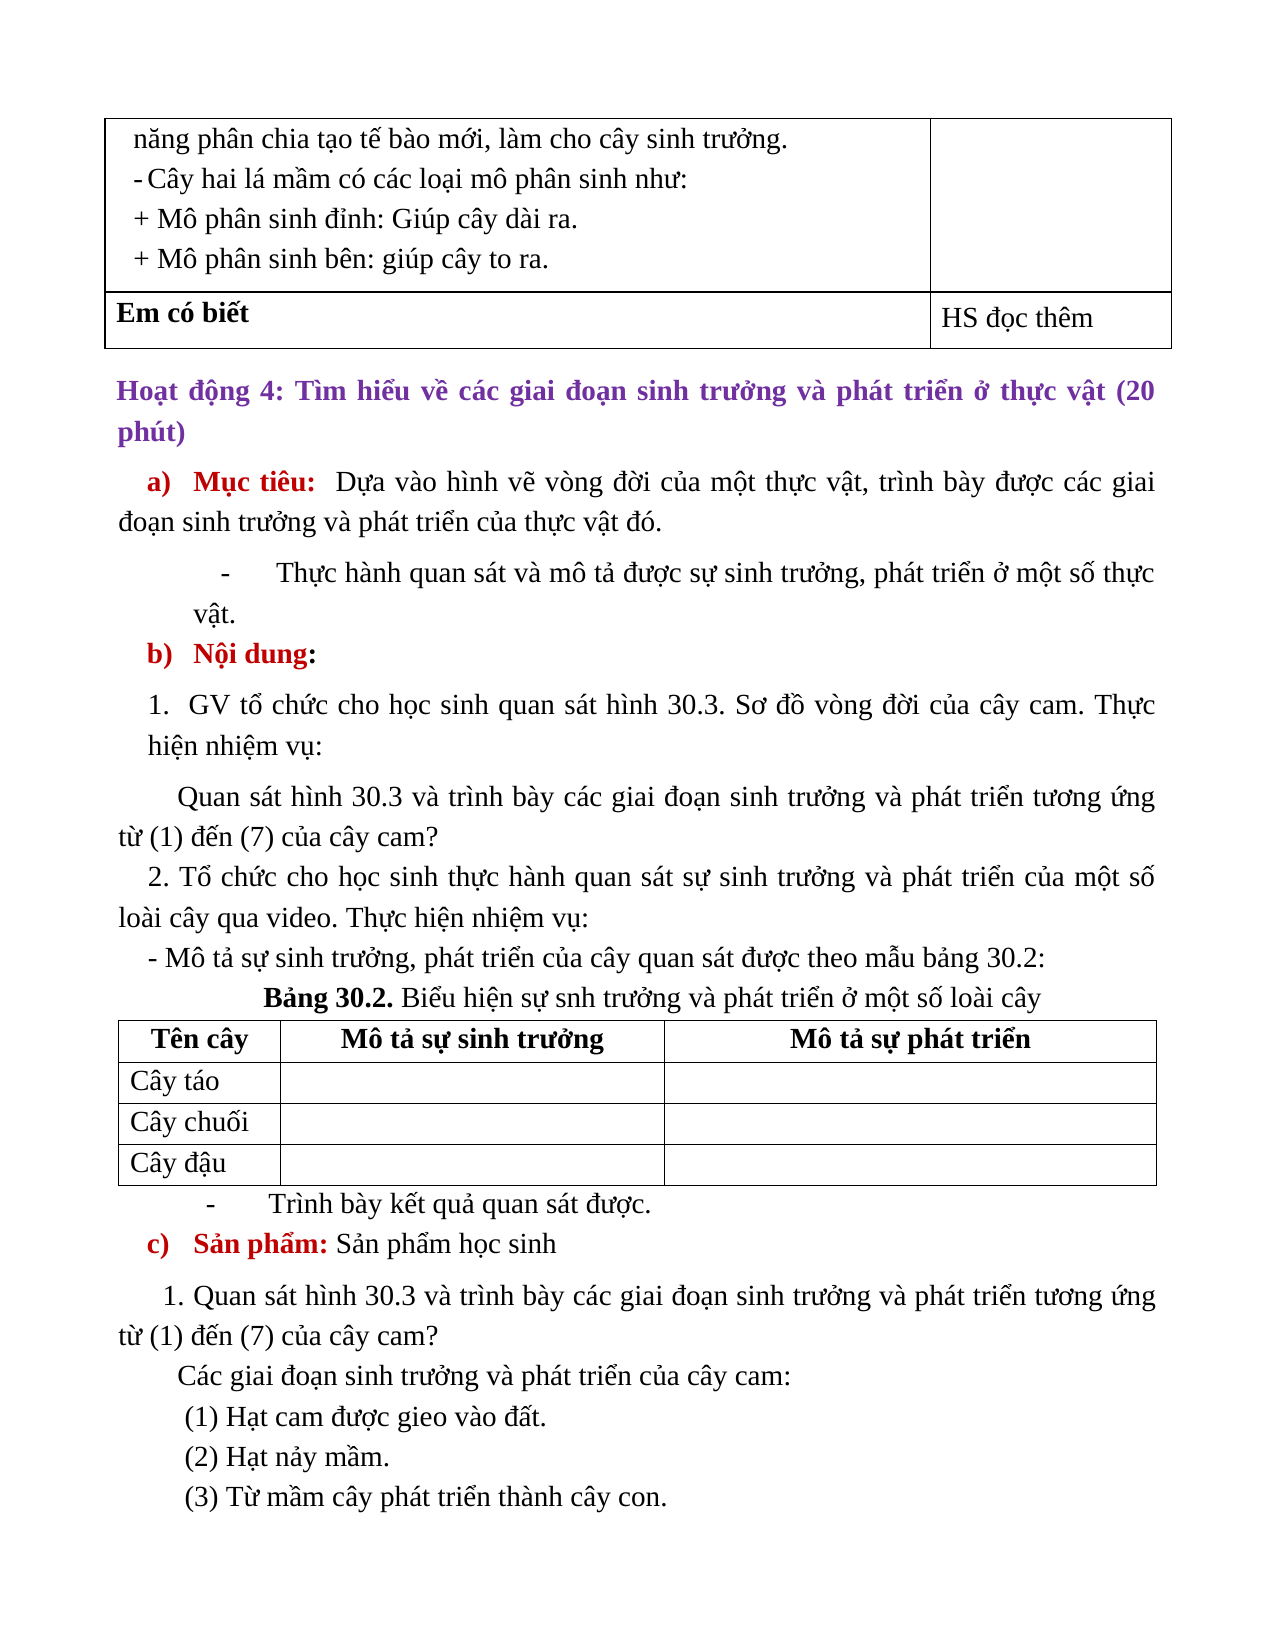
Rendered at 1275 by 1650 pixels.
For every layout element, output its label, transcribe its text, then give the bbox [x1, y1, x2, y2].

text (1) Hạt cam được gieo vào đất. [118, 1399, 1157, 1432]
text - Mô tả sự sinh trưởng, phát triển của cây quan sát được theo mẫu bảng 30.2: [118, 940, 1157, 973]
table_header Mô tả sự sinh trưởng [281, 1021, 664, 1062]
text 2. Tổ chức cho học sinh thực hành quan sát sự sinh trưởng và phát triển của một số loài cây qua video. Thực hiện nhiệm vụ: [118, 859, 1157, 933]
table_cell [665, 1063, 1156, 1103]
table_cell [281, 1145, 664, 1185]
subtitle Hoạt động 4: Tìm hiểu về các giai đoạn sinh trưởng và phát triển ở thực vật (20 phút) [116, 373, 1157, 447]
list Các giai đoạn sinh trưởng và phát triển của cây cam: [177, 1358, 1157, 1392]
text Bảng 30.2. Biểu hiện sự snh trưởng và phát triển ở một số loài cây [118, 980, 1157, 1014]
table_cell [106, 119, 930, 291]
list Nội dung: [118, 636, 1157, 669]
list Quan sát hình 30.3 và trình bày các giai đoạn sinh trưởng và phát triển tương ứng từ (1) đến (7) của cây cam? [118, 1278, 1157, 1352]
table_cell Cây đậu [119, 1145, 280, 1185]
text (2) Hạt nảy mầm. [118, 1439, 1157, 1472]
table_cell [931, 119, 1171, 291]
table_cell [281, 1104, 664, 1144]
text Quan sát hình 30.3 và trình bày các giai đoạn sinh trưởng và phát triển tương ứng từ (1) đến (7) của cây cam? [118, 779, 1157, 853]
text 1. GV tổ chức cho học sinh quan sát hình 30.3. Sơ đồ vòng đời của cây cam. Thực hiện nhiệm vụ: [148, 687, 1157, 761]
list Sản phẩm: Sản phẩm học sinh [118, 1227, 1157, 1260]
list Trình bày kết quả quan sát được. [193, 1186, 1157, 1220]
table_header Mô tả sự phát triển [665, 1021, 1156, 1062]
table_cell [281, 1063, 664, 1103]
table_cell [665, 1104, 1156, 1144]
table_cell HS đọc thêm [931, 293, 1171, 347]
table_cell [665, 1145, 1156, 1185]
table_cell Em có biết [106, 293, 930, 347]
list Mục tiêu: Dựa vào hình vẽ vòng đời của một thực vật, trình bày được các giai đoạn sinh trưởng và phát triển của thực vật đó. [118, 464, 1157, 538]
text (3) Từ mầm cây phát triển thành cây con. [118, 1479, 1157, 1513]
table_cell Cây táo [119, 1063, 280, 1103]
table_cell Cây chuối [119, 1104, 280, 1144]
list Thực hành quan sát và mô tả được sự sinh trưởng, phát triển ở một số thực vật. [193, 556, 1157, 629]
table_header Tên cây [119, 1021, 280, 1062]
